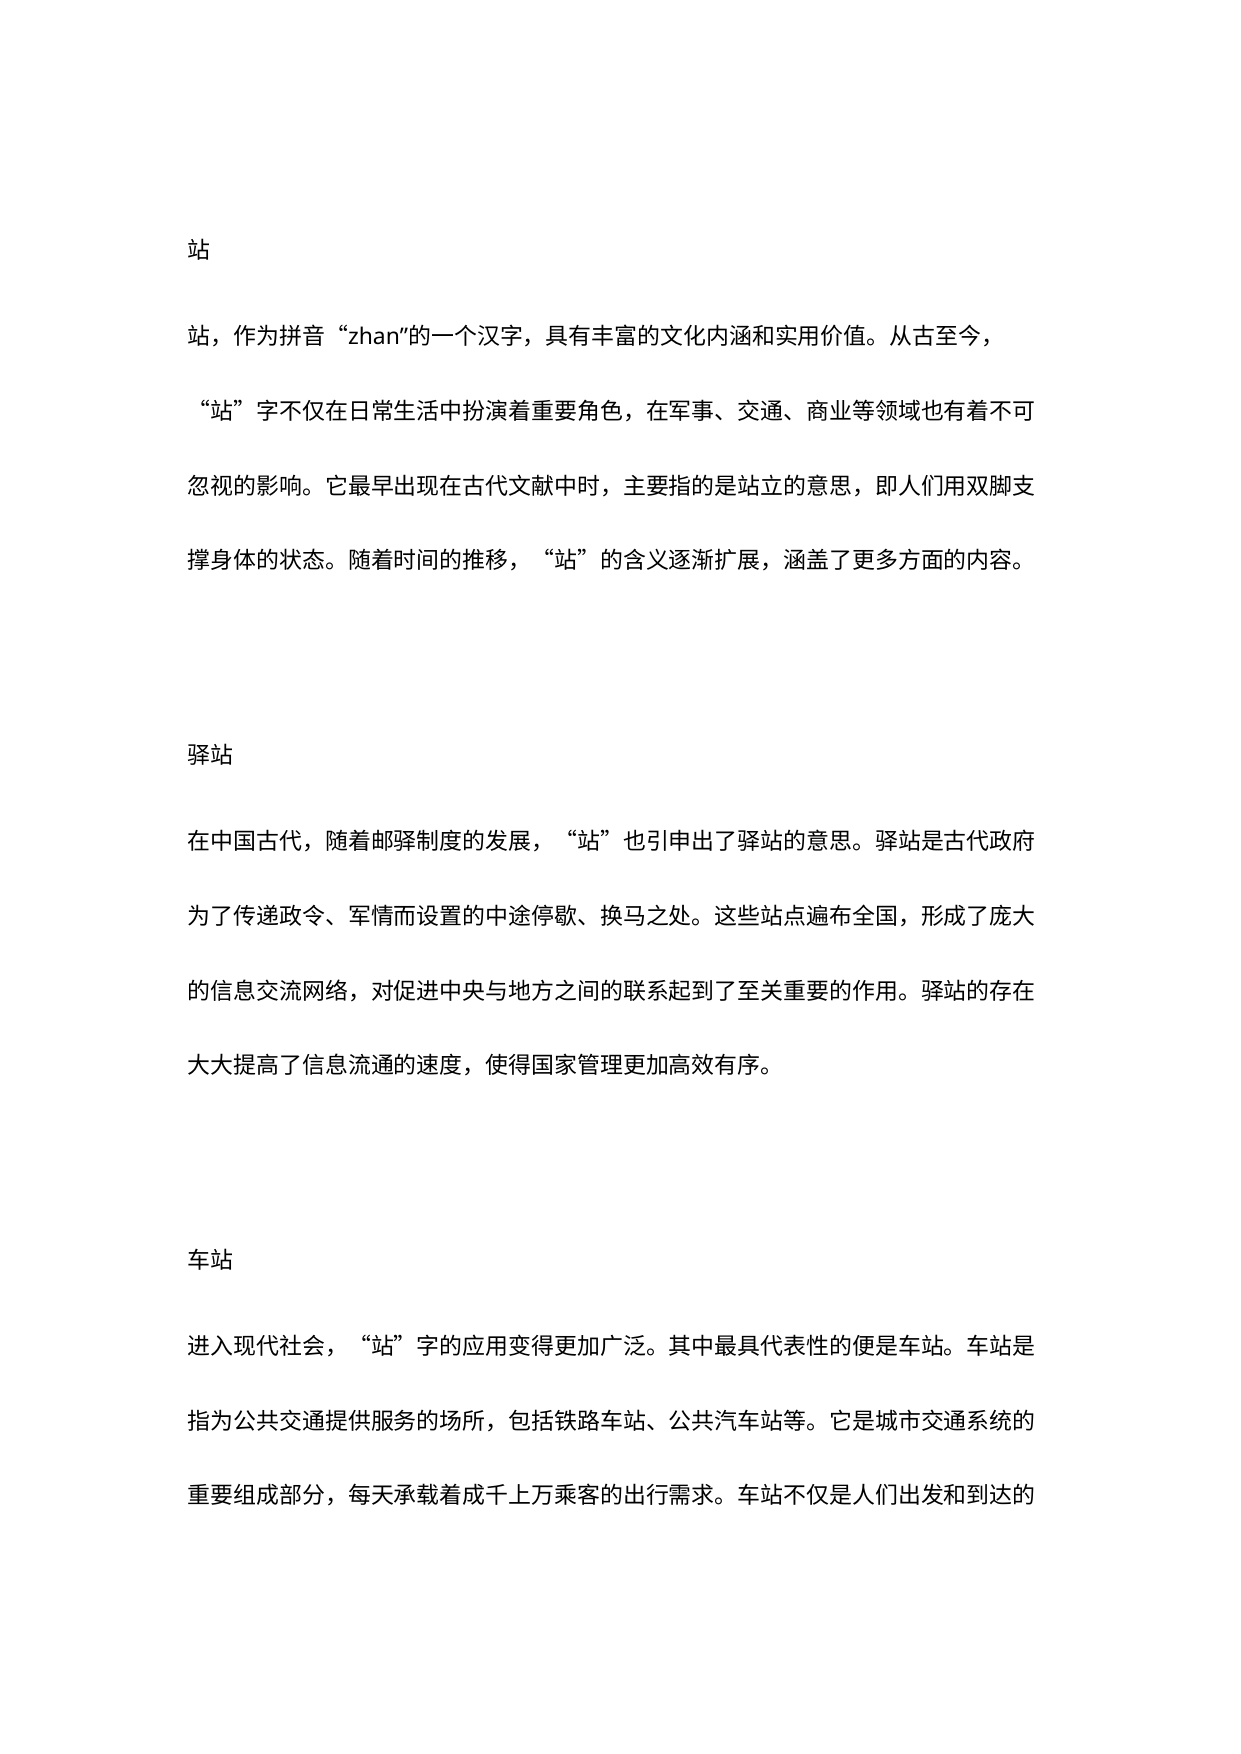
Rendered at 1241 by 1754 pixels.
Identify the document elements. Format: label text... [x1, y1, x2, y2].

text 车站 [187, 1226, 1053, 1291]
text 站 [187, 216, 1053, 281]
text 在中国古代，随着邮驿制度的发展，“站”也引申出了驿站的意思。驿站是古代政府为了传递政令、军情而设置的中途停歇、换马之处。这些站点遍布全国，形成了庞大的信息交流网络，对促进中央与地方之间的联系起到了至关重要的作用。驿站的存在大大提高了信息流通的速度，使得国家管理更加高效有序。 [187, 807, 1053, 1096]
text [187, 1312, 1053, 1527]
text 站，作为拼音“zhan”的一个汉字，具有丰富的文化内涵和实用价值。从古至今，“站”字不仅在日常生活中扮演着重要角色，在军事、交通、商业等领域也有着不可忽视的影响。它最早出现在古代文献中时，主要指的是站立的意思，即人们用双脚支撑身体的状态。随着时间的推移，“站”的含义逐渐扩展，涵盖了更多方面的内容。 [187, 302, 1053, 591]
text 驿站 [187, 721, 1053, 786]
